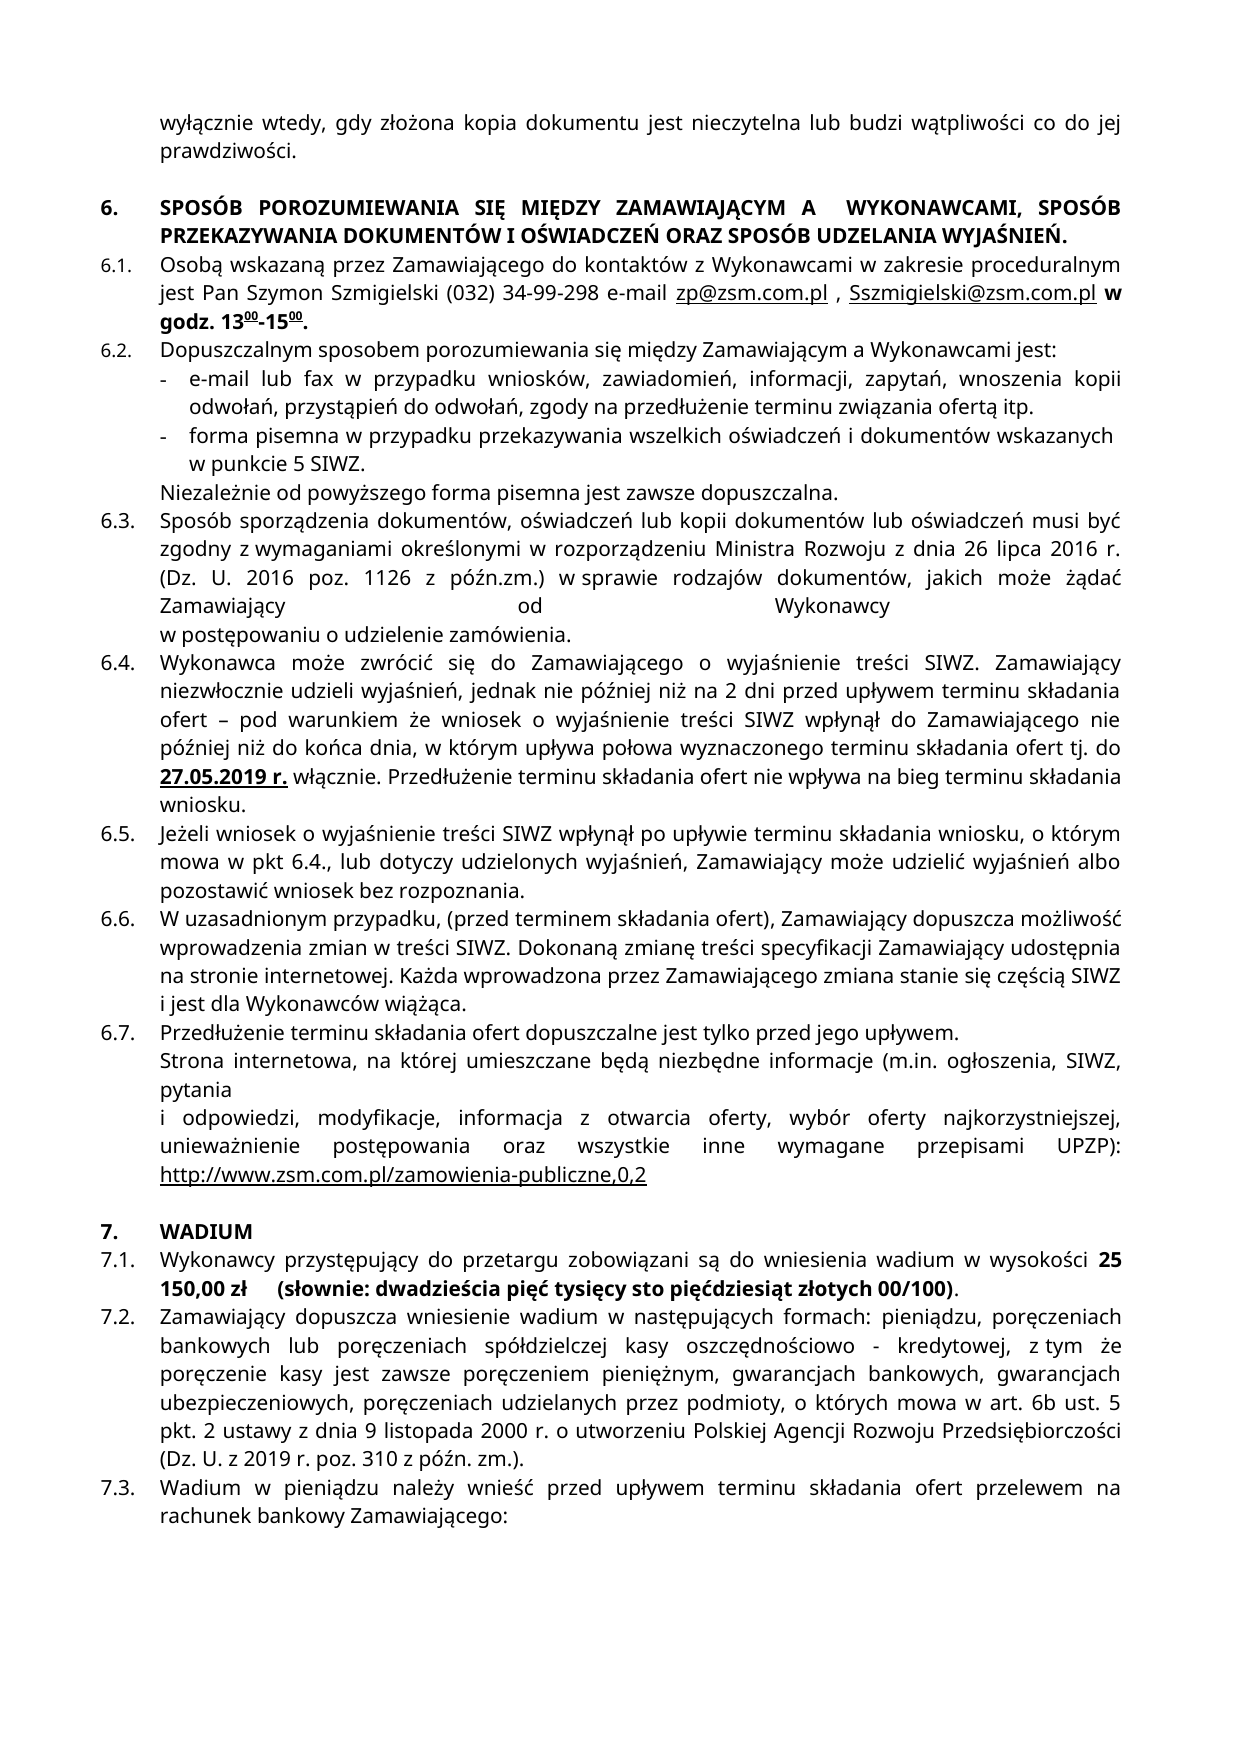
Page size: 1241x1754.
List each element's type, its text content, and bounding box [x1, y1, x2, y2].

list W uzasadnionym przypadku, (przed terminem składania ofert), Zamawiający dopuszcza możliwość wprowadzenia zmian w treści SIWZ. Dokonaną zmianę treści specyfikacji Zamawiający udostępnia na stronie internetowej. Każda wprowadzona przez Zamawiającego zmiana stanie się częścią SIWZ i jest dla Wykonawców wiążąca. [100, 904, 1122, 1018]
list e-mail lub fax w przypadku wniosków, zawiadomień, informacji, zapytań, wnoszenia kopii odwołań, przystąpień do odwołań, zgody na przedłużenie terminu związania ofertą itp. [159, 364, 1122, 421]
list Przedłużenie terminu składania ofert dopuszczalne jest tylko przed jego upływem. [100, 1018, 1122, 1046]
list Zamawiający dopuszcza wniesienie wadium w następujących formach: pieniądzu, poręczeniach bankowych lub poręczeniach spółdzielczej kasy oszczędnościowo - kredytowej, z tym że poręczenie kasy jest zawsze poręczeniem pieniężnym, gwarancjach bankowych, gwarancjach ubezpieczeniowych, poręczeniach udzielanych przez podmioty, o których mowa w art. 6b ust. 5 pkt. 2 ustawy z dnia 9 listopada 2000 r. o utworzeniu Polskiej Agencji Rozwoju Przedsiębiorczości (Dz. U. z 2019 r. poz. 310 z późn. zm.). [100, 1302, 1122, 1473]
list Sposób sporządzenia dokumentów, oświadczeń lub kopii dokumentów lub oświadczeń musi być zgodny z wymaganiami określonymi w rozporządzeniu Ministra Rozwoju z dnia 26 lipca 2016 r. (Dz. U. 2016 poz. 1126 z późn.zm.) w sprawie rodzajów dokumentów, jakich może żądać Zamawiający od Wykonawcy w postępowaniu o udzielenie zamówienia. [100, 506, 1122, 648]
list Osobą wskazaną przez Zamawiającego do kontaktów z Wykonawcami w zakresie proceduralnym jest Pan Szymon Szmigielski (032) 34-99-298 e-mail zp@zsm.com.pl , Sszmigielski@zsm.com.pl w godz. 1300-1500. [100, 250, 1122, 335]
list forma pisemna w przypadku przekazywania wszelkich oświadczeń i dokumentów wskazanych w punkcie 5 SIWZ. [159, 421, 1122, 478]
list SPOSÓB POROZUMIEWANIA SIĘ MIĘDZY ZAMAWIAJĄCYM A WYKONAWCAMI, SPOSÓB PRZEKAZYWANIA DOKUMENTÓW I OŚWIADCZEŃ ORAZ SPOSÓB UDZELANIA WYJAŚNIEŃ. [100, 193, 1122, 250]
list Dopuszczalnym sposobem porozumiewania się między Zamawiającym a Wykonawcami jest: [100, 335, 1122, 364]
list WADIUM [100, 1217, 1122, 1245]
list Wadium w pieniądzu należy wnieść przed upływem terminu składania ofert przelewem na rachunek bankowy Zamawiającego: [100, 1473, 1122, 1530]
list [100, 108, 1122, 165]
list Wykonawcy przystępujący do przetargu zobowiązani są do wniesienia wadium w wysokości 25 150,00 zł (słownie: dwadzieścia pięć tysięcy sto pięćdziesiąt złotych 00/100). [100, 1245, 1122, 1302]
list Wykonawca może zwrócić się do Zamawiającego o wyjaśnienie treści SIWZ. Zamawiający niezwłocznie udzieli wyjaśnień, jednak nie później niż na 2 dni przed upływem terminu składania ofert – pod warunkiem że wniosek o wyjaśnienie treści SIWZ wpłynął do Zamawiającego nie później niż do końca dnia, w którym upływa połowa wyznaczonego terminu składania ofert tj. do 27.05.2019 r. włącznie. Przedłużenie terminu składania ofert nie wpływa na bieg terminu składania wniosku. [100, 648, 1122, 819]
list Jeżeli wniosek o wyjaśnienie treści SIWZ wpłynął po upływie terminu składania wniosku, o którym mowa w pkt 6.4., lub dotyczy udzielonych wyjaśnień, Zamawiający może udzielić wyjaśnień albo pozostawić wniosek bez rozpoznania. [100, 819, 1122, 904]
list Niezależnie od powyższego forma pisemna jest zawsze dopuszczalna. [159, 478, 1122, 506]
text Strona internetowa, na której umieszczane będą niezbędne informacje (m.in. ogłoszenia, SIWZ, pytania i odpowiedzi, modyfikacje, informacja z otwarcia oferty, wybór oferty najkorzystniejszej, unieważnienie postępowania oraz wszystkie inne wymagane przepisami UPZP): http://www.zsm.com.pl/zamowienia-publiczne,0,2 [159, 1046, 1122, 1188]
